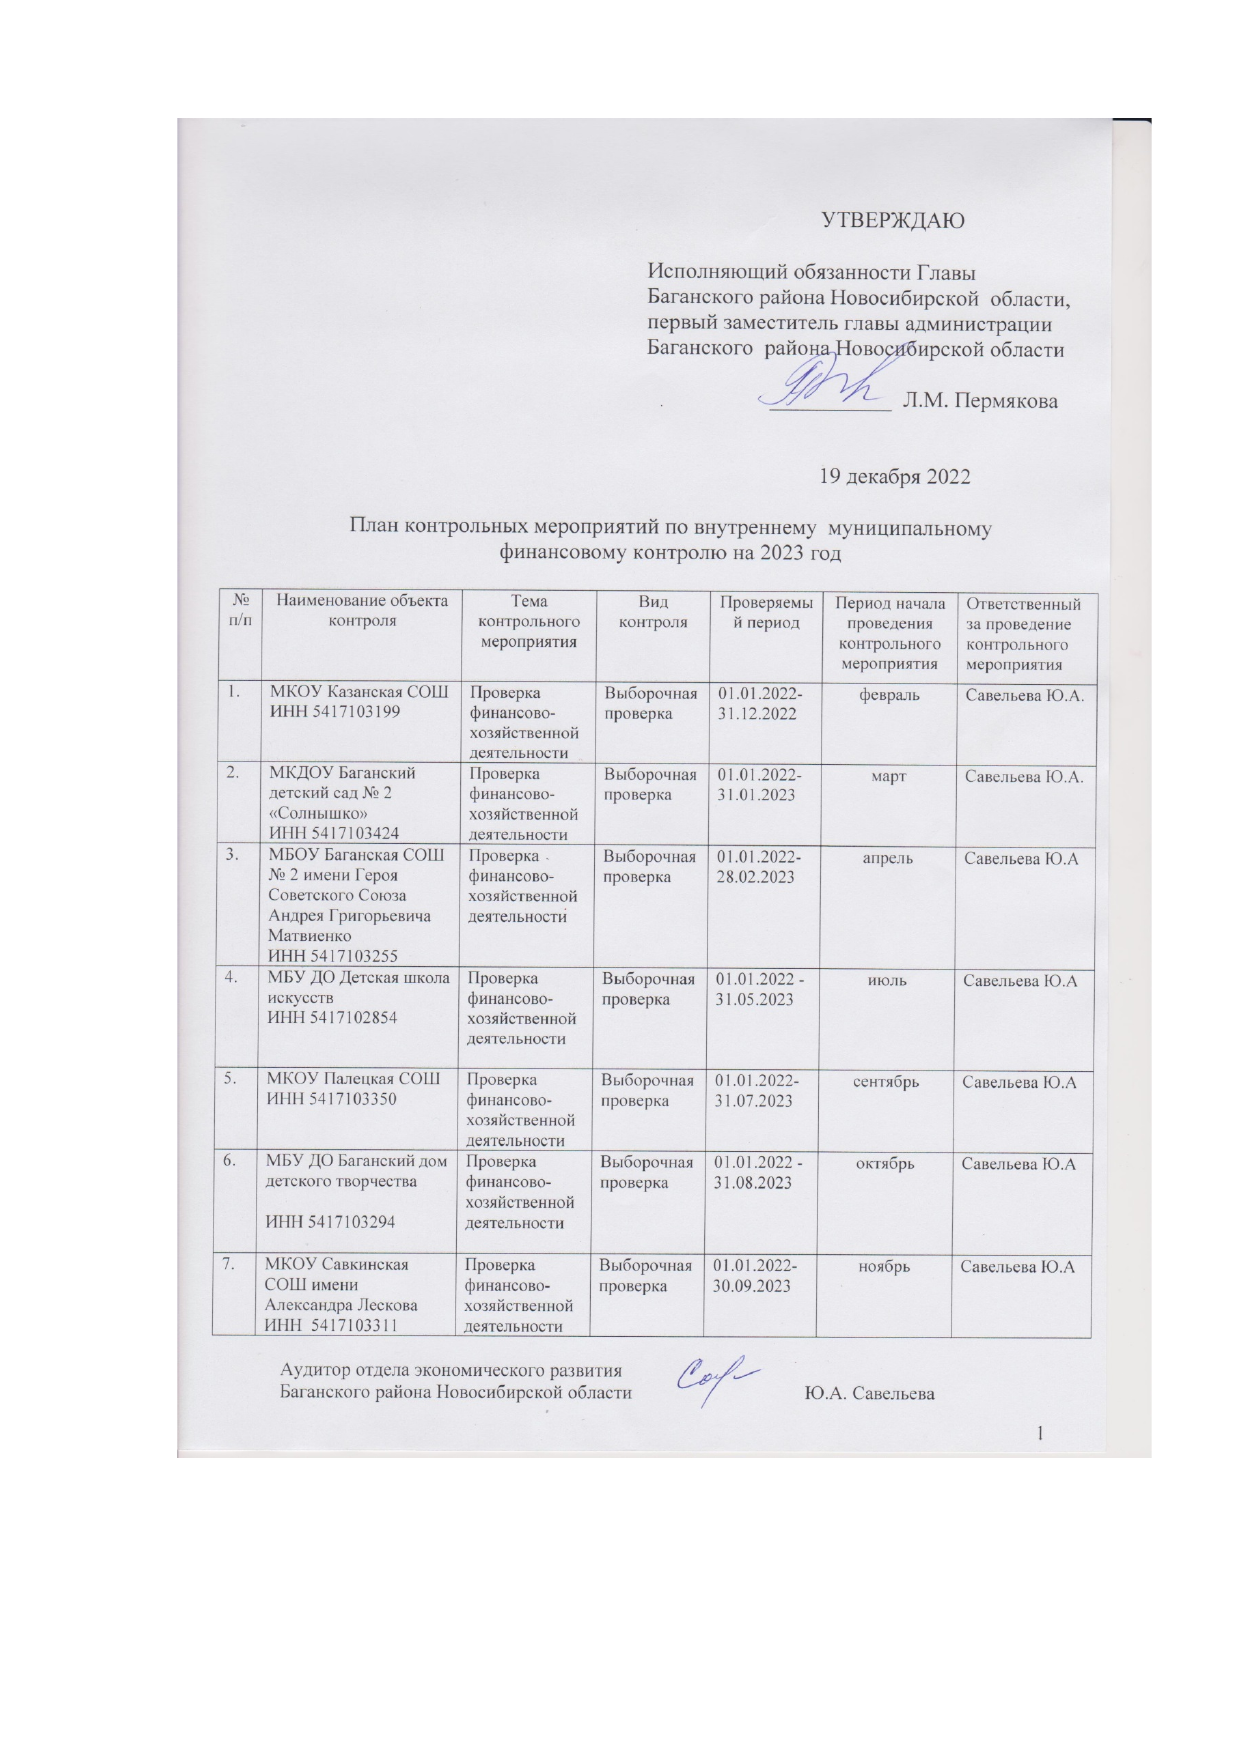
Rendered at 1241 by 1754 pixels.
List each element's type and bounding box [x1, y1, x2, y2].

picture [177, 118, 1152, 1458]
